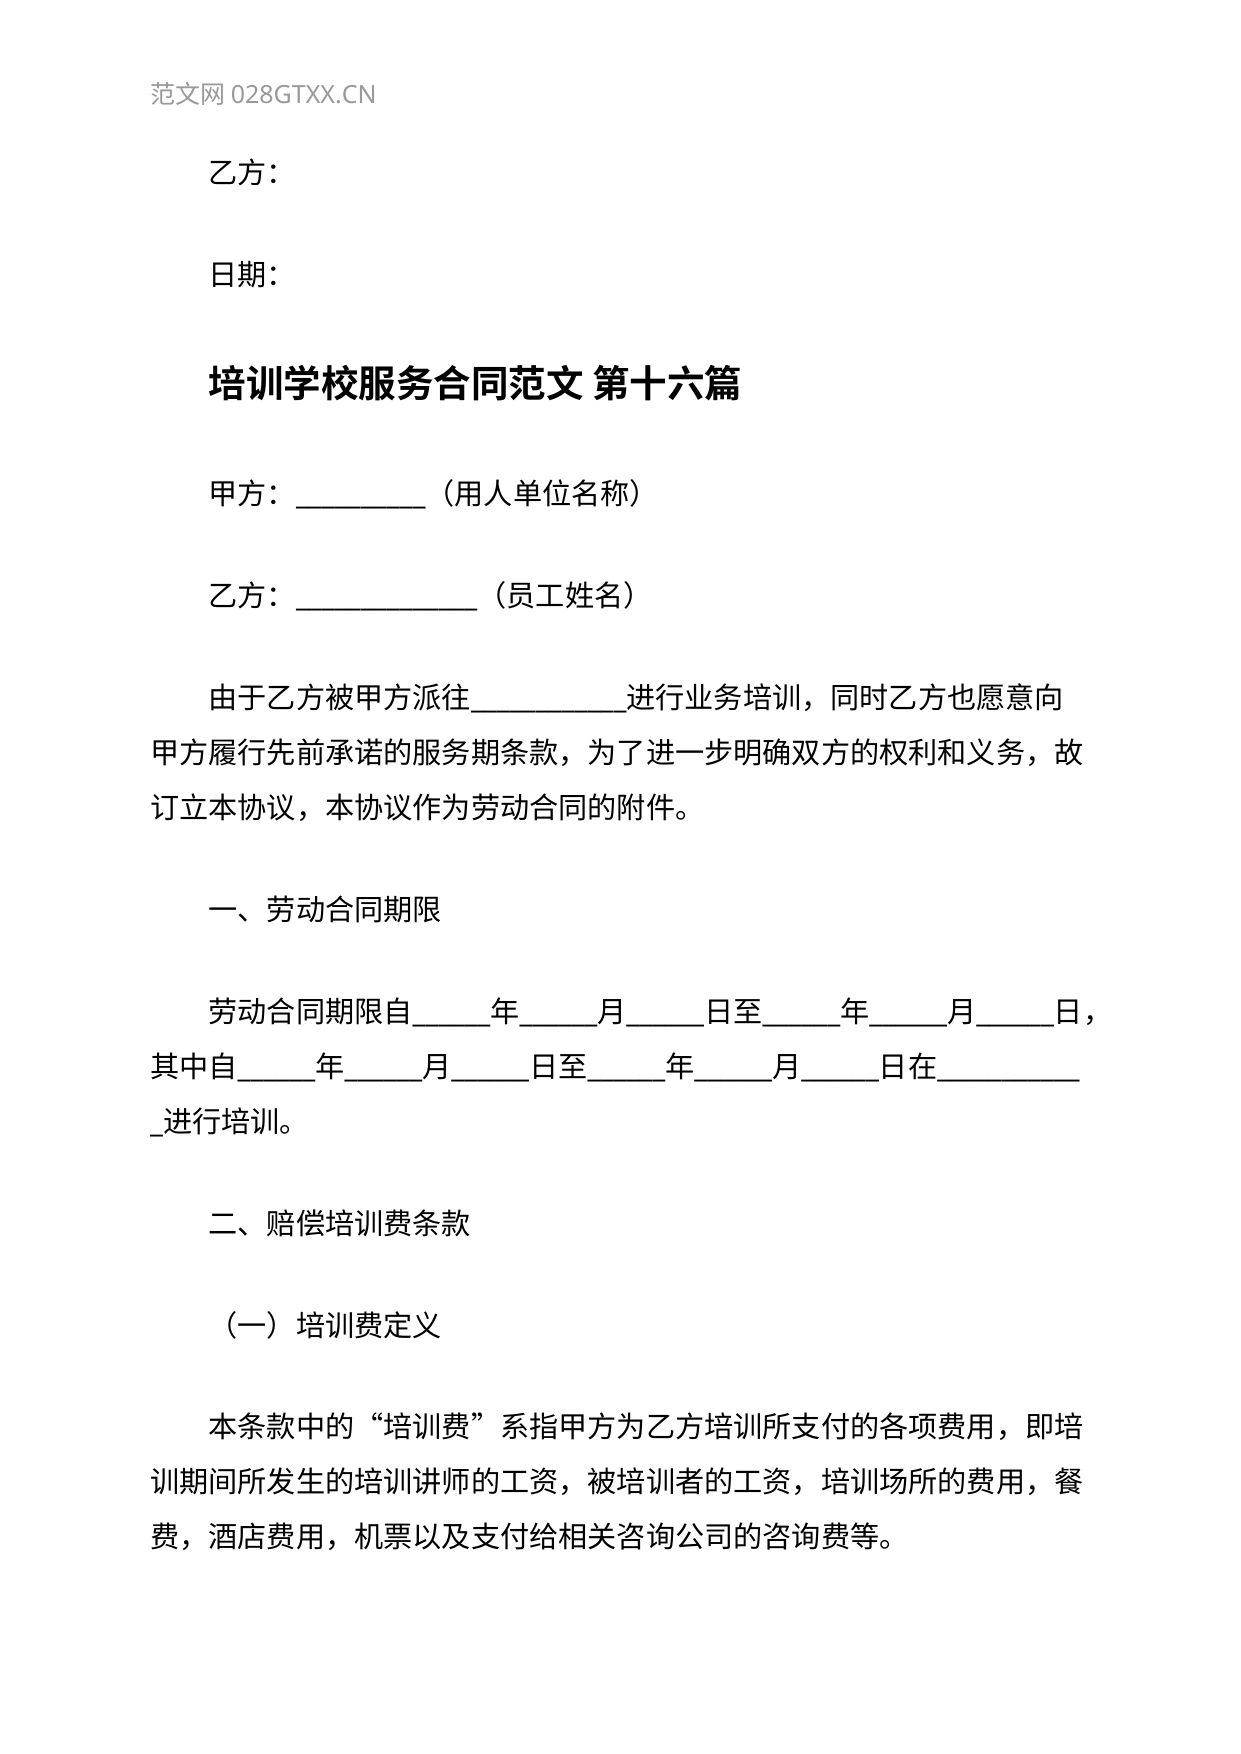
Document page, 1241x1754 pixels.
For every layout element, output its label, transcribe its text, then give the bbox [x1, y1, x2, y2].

text 乙方： [150, 150, 1090, 192]
text 本条款中的“培训费”系指甲方为乙方培训所支付的各项费用，即培训期间所发生的培训讲师的工资，被培训者的工资，培训场所的费用，餐费，酒店费用，机票以及支付给相关咨询公司的咨询费等。 [150, 1404, 1090, 1556]
text 一、劳动合同期限 [150, 887, 1090, 929]
text 由于乙方被甲方派往____________进行业务培训，同时乙方也愿意向甲方履行先前承诺的服务期条款，为了进一步明确双方的权利和义务，故订立本协议，本协议作为劳动合同的附件。 [150, 675, 1090, 827]
text 劳动合同期限自______年______月______日至______年______月______日，其中自______年______月______日至______年______月______日在____________进行培训。 [150, 988, 1090, 1141]
text 日期： [150, 252, 1090, 294]
text 培训学校服务合同范文 第十六篇 [150, 353, 1090, 408]
text 甲方：__________（用人单位名称） [150, 471, 1090, 513]
text 二、赔偿培训费条款 [150, 1200, 1090, 1243]
text 乙方：______________（员工姓名） [150, 573, 1090, 615]
text （一）培训费定义 [150, 1302, 1090, 1344]
